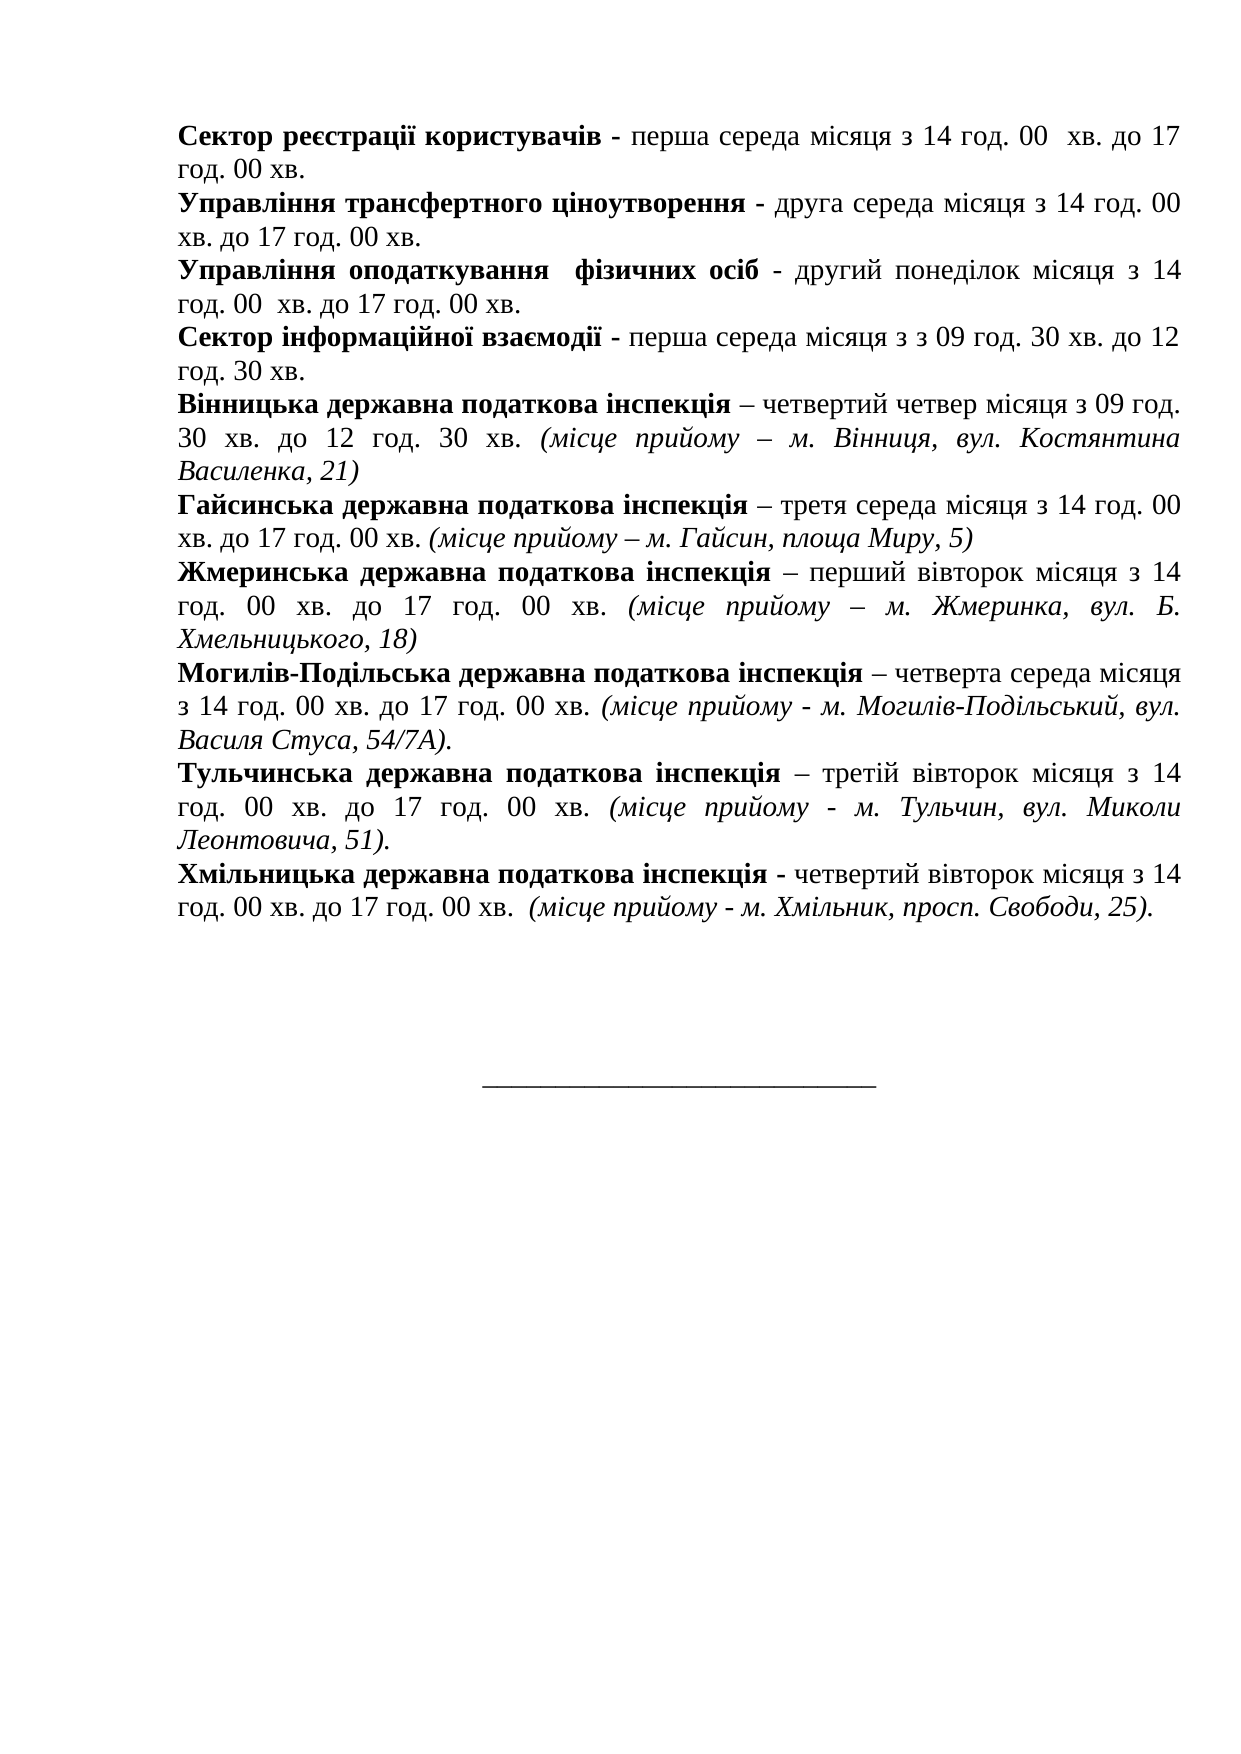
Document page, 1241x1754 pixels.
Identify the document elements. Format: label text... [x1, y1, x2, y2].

text Жмеринська державна податкова інспекція – перший вівторок місяця з 14 год. 00 хв. до 17 год. 00 хв. (місце прийому – м. Жмеринка, вул. Б. Хмельницького, 18) [177, 554, 1181, 655]
text Хмільницька державна податкова інспекція - четвертий вівторок місяця з 14 год. 00 хв. до 17 год. 00 хв. (місце прийому - м. Хмільник, просп. Свободи, 25). [177, 856, 1181, 923]
text ___________________________ [177, 1057, 1181, 1091]
text Управління трансфертного ціноутворення - друга середа місяця з 14 год. 00 хв. до 17 год. 00 хв. [177, 185, 1181, 252]
text Гайсинська державна податкова інспекція – третя середа місяця з 14 год. 00 хв. до 17 год. 00 хв. (місце прийому – м. Гайсин, площа Миру, 5) [177, 487, 1181, 554]
text Сектор інформаційної взаємодії - перша середа місяця з з 09 год. 30 хв. до 12 год. 30 хв. [177, 319, 1181, 386]
text Тульчинська державна податкова інспекція – третій вівторок місяця з 14 год. 00 хв. до 17 год. 00 хв. (місце прийому - м. Тульчин, вул. Миколи Леонтовича, 51). [177, 755, 1181, 856]
text Вінницька державна податкова інспекція – четвертий четвер місяця з 09 год. 30 хв. до 12 год. 30 хв. (місце прийому – м. Вінниця, вул. Костянтина Василенка, 21) [177, 386, 1181, 487]
text Сектор реєстрації користувачів - перша середа місяця з 14 год. 00 хв. до 17 год. 00 хв. [177, 118, 1181, 185]
text Могилів-Подільська державна податкова інспекція – четверта середа місяця з 14 год. 00 хв. до 17 год. 00 хв. (місце прийому - м. Могилів-Подільський, вул. Василя Стуса, 54/7А). [177, 655, 1181, 755]
text Управління оподаткування фізичних осіб - другий понеділок місяця з 14 год. 00 хв. до 17 год. 00 хв. [177, 252, 1181, 319]
